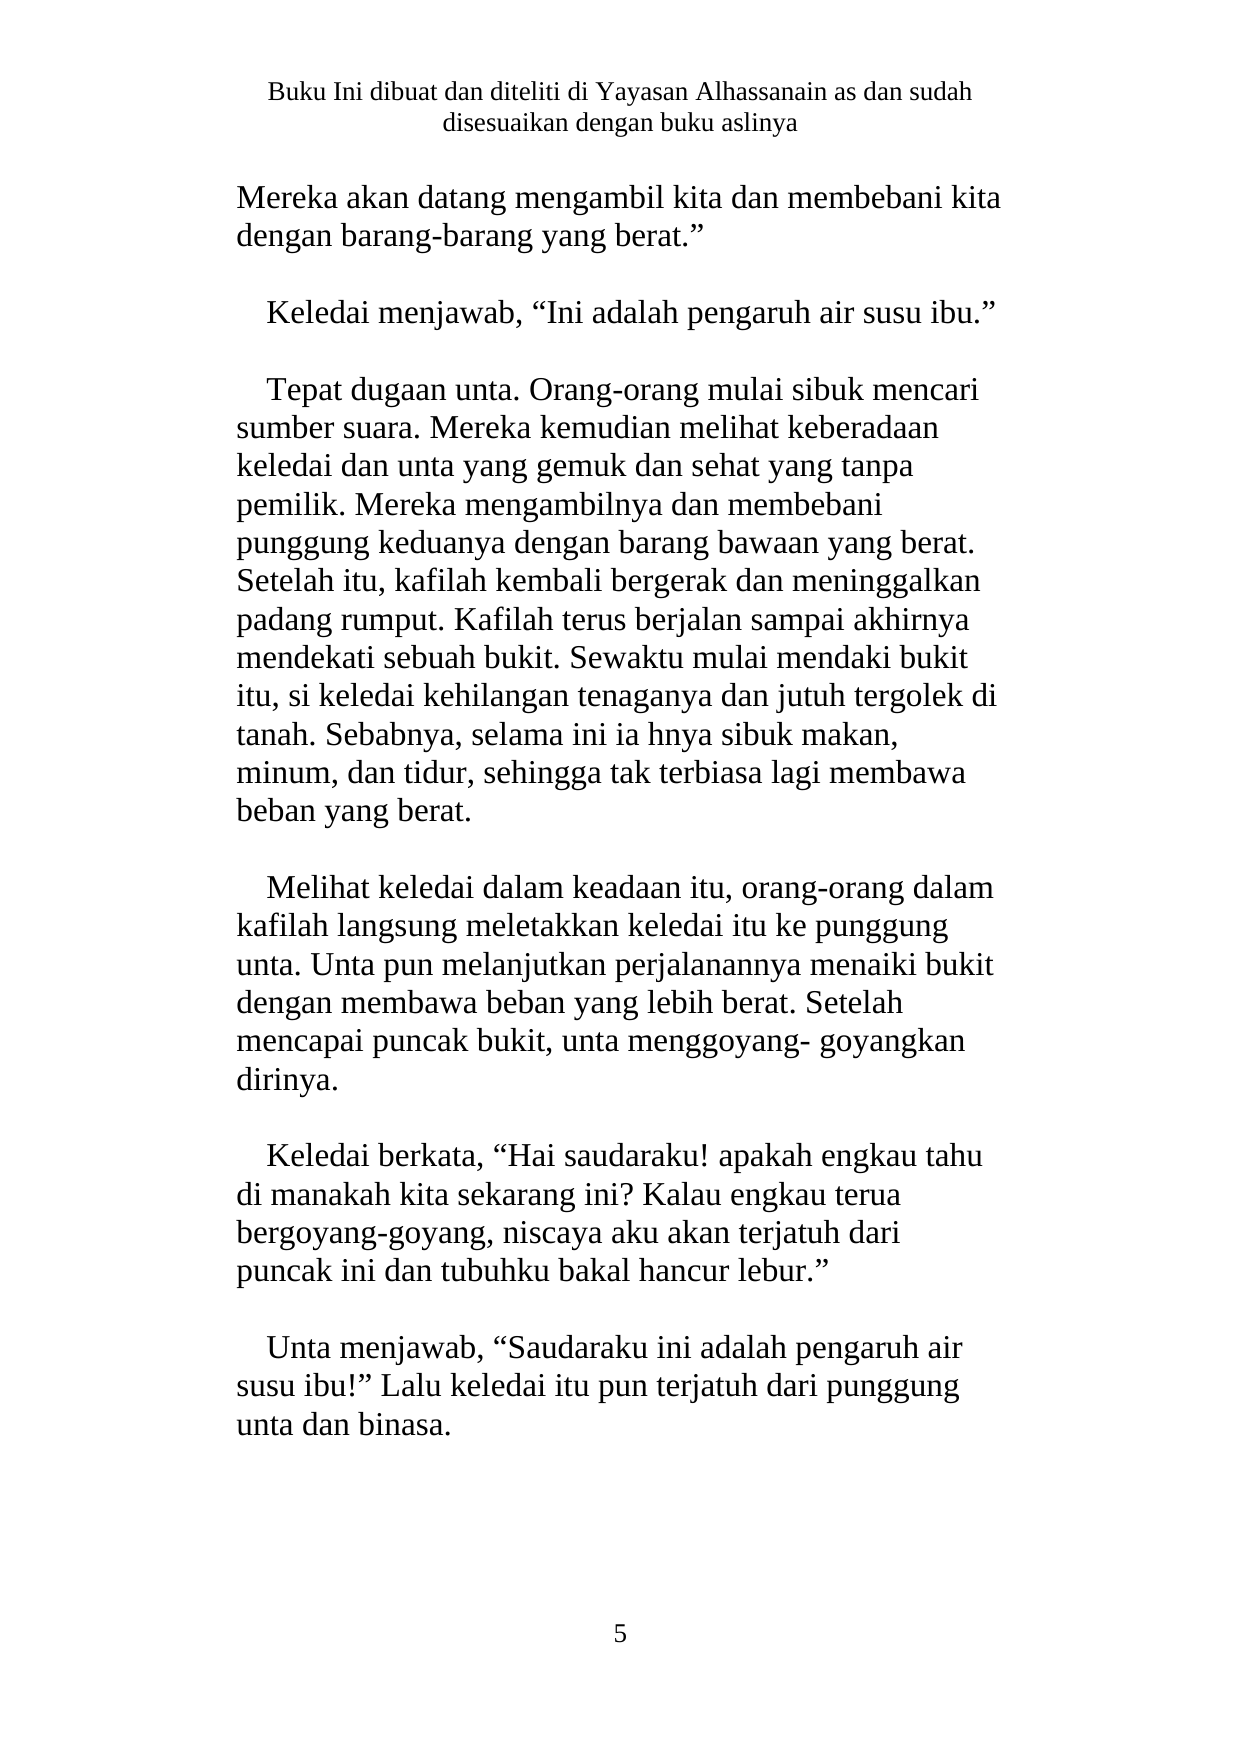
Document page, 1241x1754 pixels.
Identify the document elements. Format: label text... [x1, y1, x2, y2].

text Keledai menjawab, “Ini adalah pengaruh air susu ibu.” [236, 292, 1004, 331]
text Keledai berkata, “Hai saudaraku! apakah engkau tahu di manakah kita sekarang ini? Kalau engkau terua bergoyang-goyang, niscaya aku akan terjatuh dari puncak ini dan tubuhku bakal hancur lebur.” [236, 1136, 1004, 1289]
text Unta menjawab, “Saudaraku ini adalah pengaruh air susu ibu!” Lalu keledai itu pun terjatuh dari punggung unta dan binasa. [236, 1327, 1004, 1442]
text Melihat keledai dalam keadaan itu, orang-orang dalam kafilah langsung meletakkan keledai itu ke punggung unta. Unta pun melanjutkan perjalanannya menaiki bukit dengan membawa beban yang lebih berat. Setelah mencapai puncak bukit, unta menggoyang- goyangkan dirinya. [236, 867, 1004, 1097]
text Tepat dugaan unta. Orang-orang mulai sibuk mencari sumber suara. Mereka kemudian melihat keberadaan keledai dan unta yang gemuk dan sehat yang tanpa pemilik. Mereka mengambilnya dan membebani punggung keduanya dengan barang bawaan yang berat. Setelah itu, kafilah kembali bergerak dan meninggalkan padang rumput. Kafilah terus berjalan sampai akhirnya mendekati sebuah bukit. Sewaktu mulai mendaki bukit itu, si keledai kehilangan tenaganya dan jutuh tergolek di tanah. Sebabnya, selama ini ia hnya sibuk makan, minum, dan tidur, sehingga tak terbiasa lagi membawa beban yang berat. [236, 369, 1004, 829]
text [236, 177, 1004, 254]
